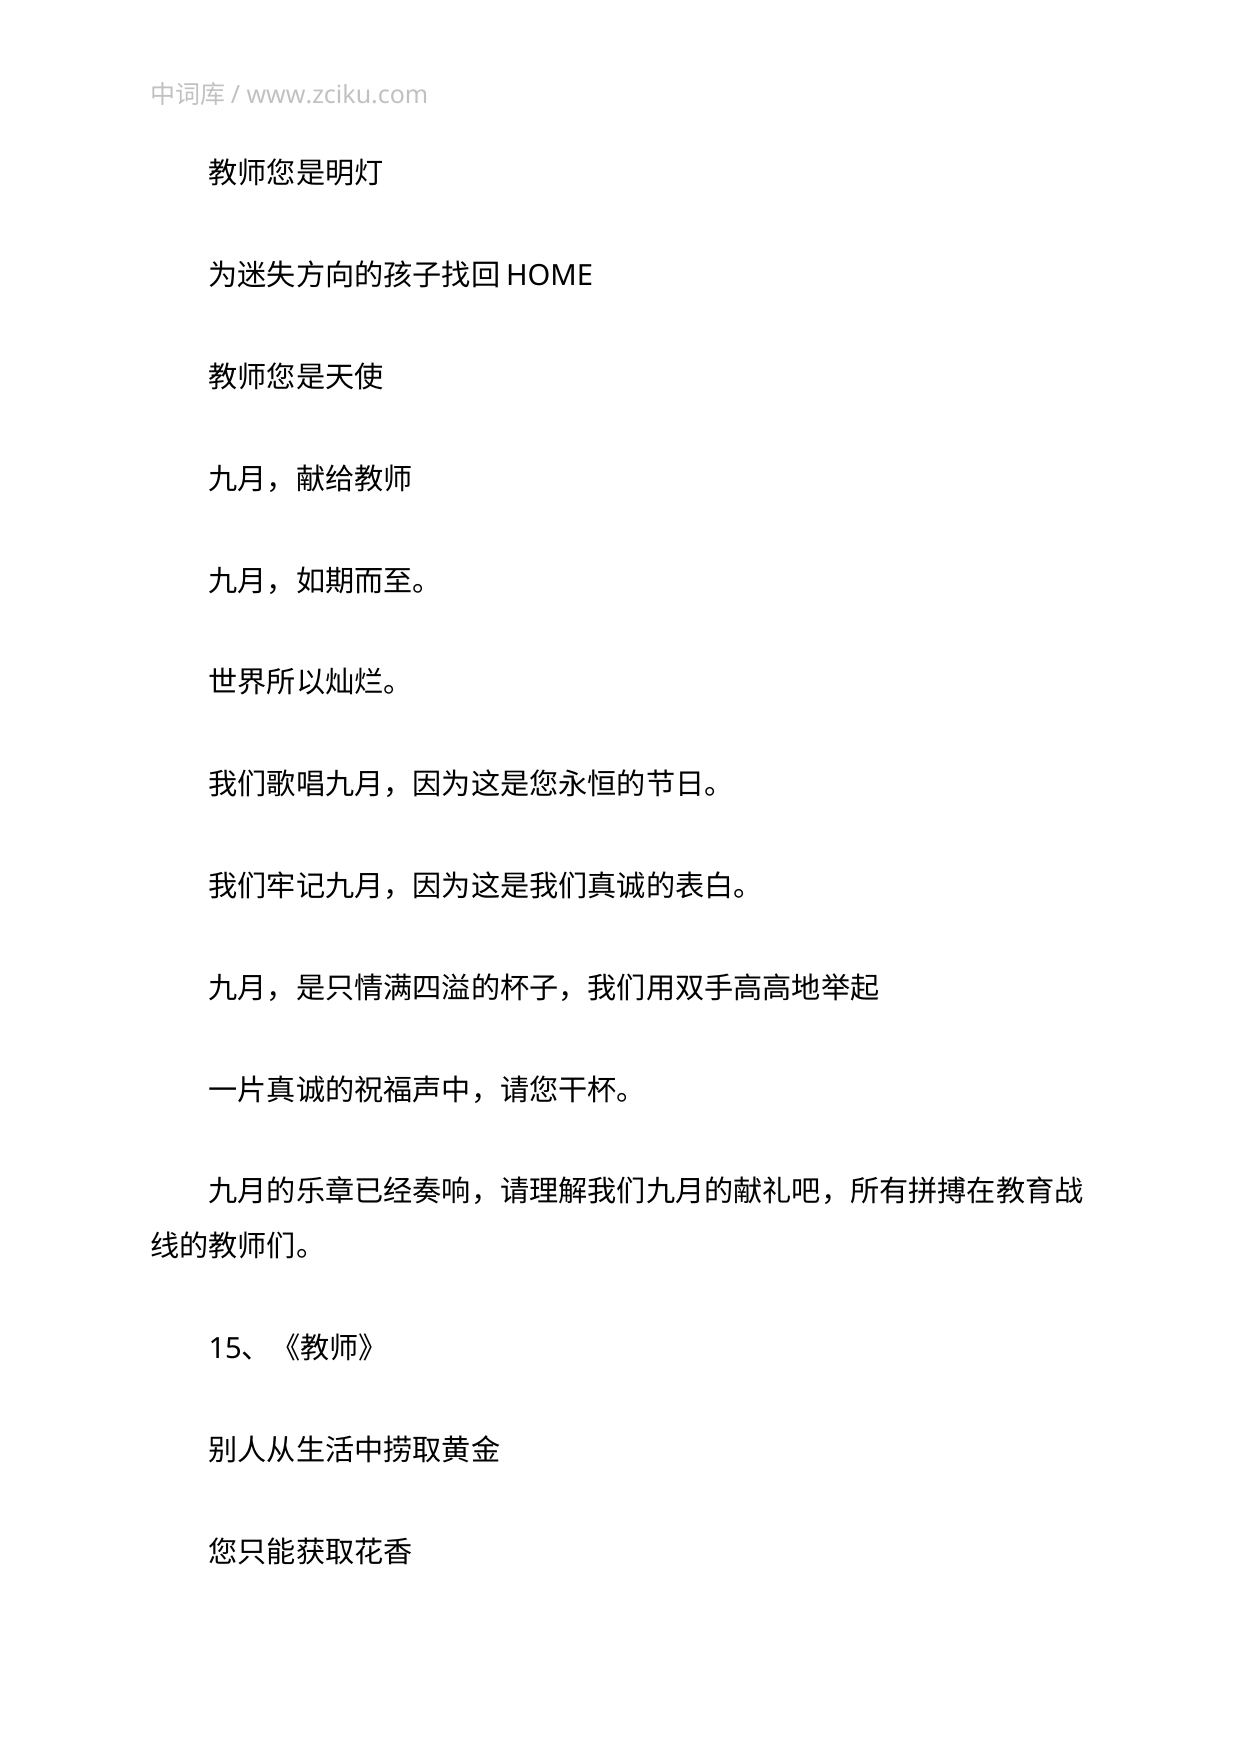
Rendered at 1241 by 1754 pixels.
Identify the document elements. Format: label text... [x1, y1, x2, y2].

text 教师您是明灯 [150, 150, 1090, 192]
text 世界所以灿烂。 [150, 659, 1090, 701]
text 别人从生活中捞取黄金 [150, 1427, 1090, 1469]
text 我们歌唱九月，因为这是您永恒的节日。 [150, 761, 1090, 803]
text 教师您是天使 [150, 354, 1090, 396]
text 为迷失方向的孩子找回HOME [150, 252, 1090, 294]
text 15、《教师》 [150, 1324, 1090, 1367]
text 九月的乐章已经奏响，请理解我们九月的献礼吧，所有拼搏在教育战线的教师们。 [150, 1168, 1090, 1265]
text 九月，是只情满四溢的杯子，我们用双手高高地举起 [150, 964, 1090, 1007]
text 我们牢记九月，因为这是我们真诚的表白。 [150, 863, 1090, 905]
text 一片真诚的祝福声中，请您干杯。 [150, 1066, 1090, 1108]
text 九月，如期而至。 [150, 557, 1090, 599]
text 您只能获取花香 [150, 1528, 1090, 1571]
text 九月，献给教师 [150, 456, 1090, 498]
